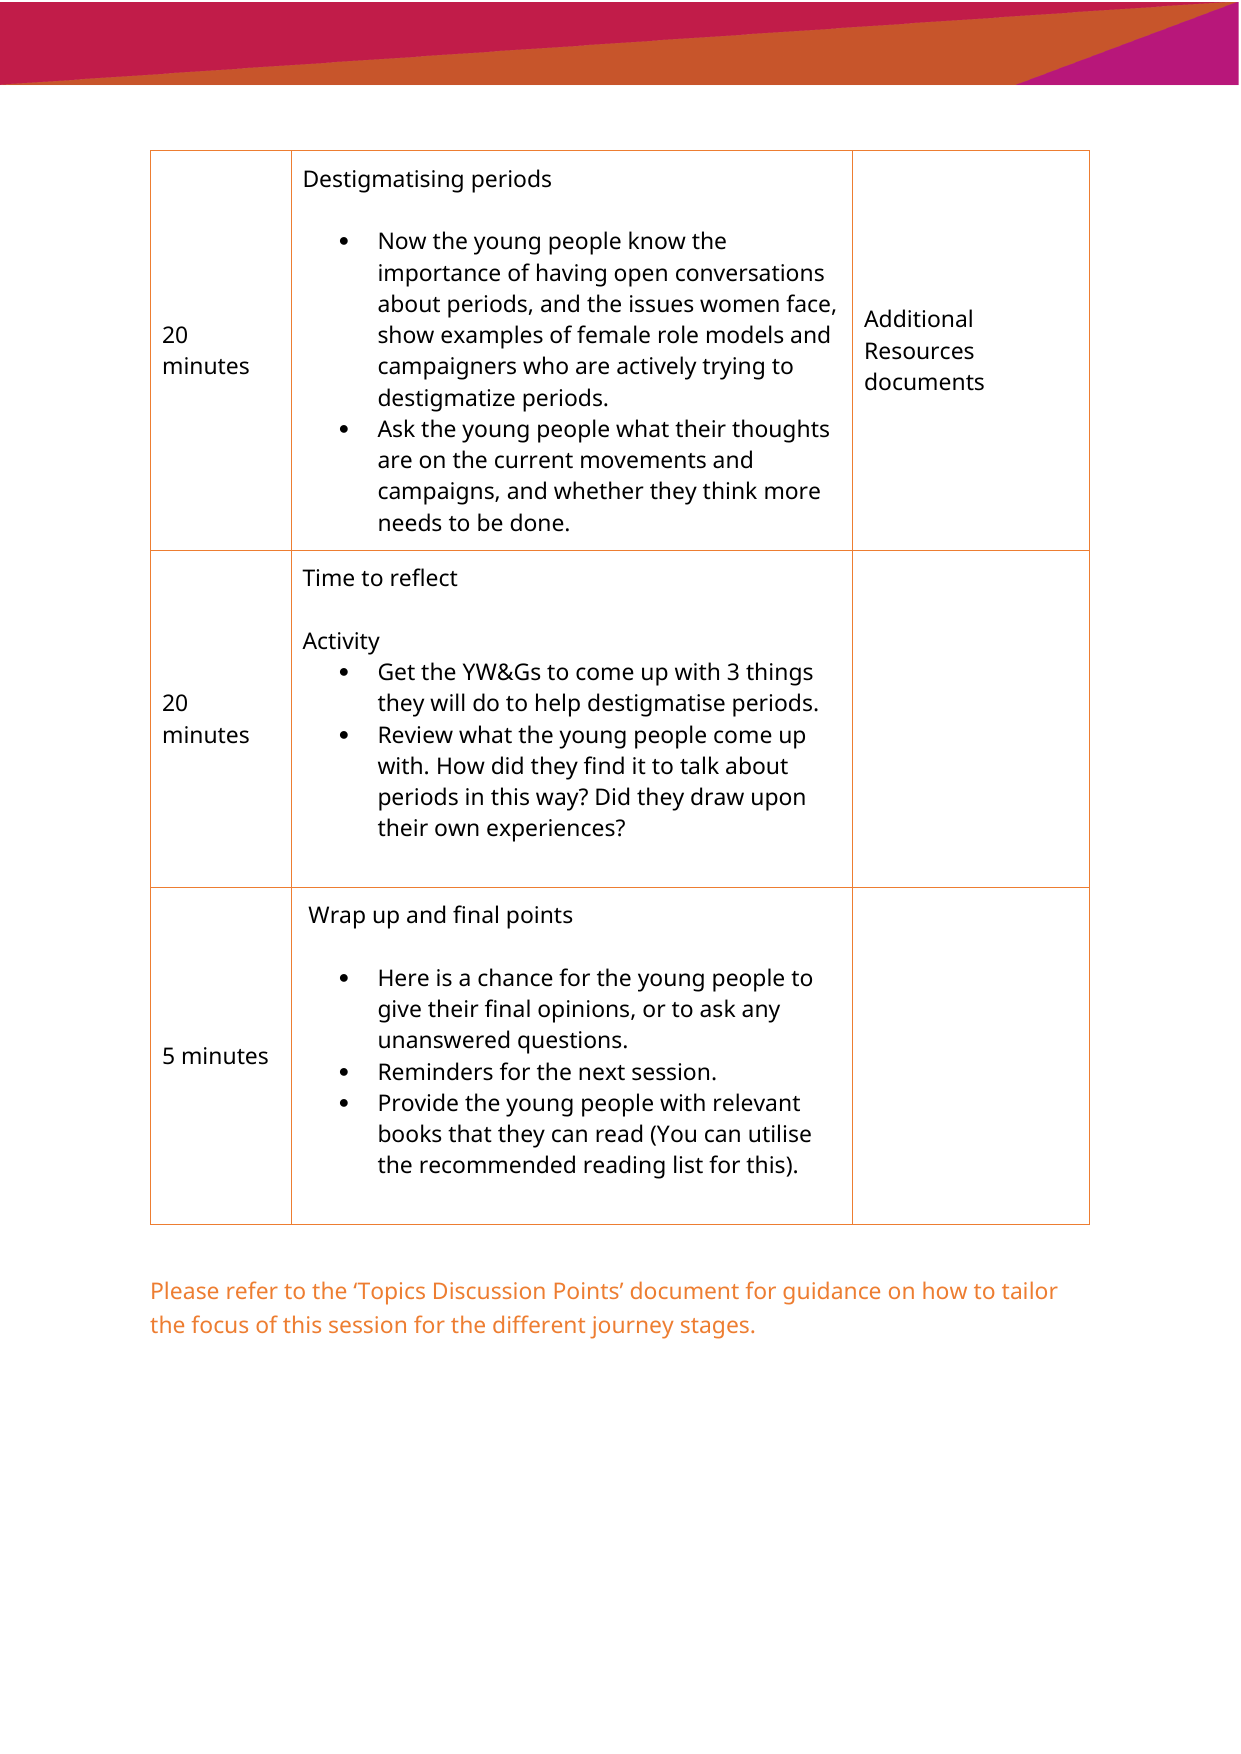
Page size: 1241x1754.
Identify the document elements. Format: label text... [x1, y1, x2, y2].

table_cell 20 minutes [151, 151, 291, 549]
table_cell 5 minutes [151, 888, 291, 1224]
text Please refer to the ‘Topics Discussion Points’ document for guidance on how to tailor the focus of this session for the different journey stages. [150, 1275, 1090, 1340]
table_cell 20 minutes [151, 551, 291, 887]
table_cell [853, 551, 1089, 887]
table_cell Additional Resources documents [853, 151, 1089, 549]
table_cell Wrap up and final points Here is a chance for the young people to give their final opinions, or to ask any unanswered questions. Reminders for the next session. Provide the young people with relevant books that they can read (You can utilise the recommended reading list for this). [292, 888, 852, 1224]
picture [0, 2, 1239, 880]
table_cell [853, 888, 1089, 1224]
table_cell Destigmatising periods Now the young people know the importance of having open conversations about periods, and the issues women face, show examples of female role models and campaigners who are actively trying to destigmatize periods. Ask the young people what their thoughts are on the current movements and campaigns, and whether they think more needs to be done. [292, 151, 852, 549]
table_cell Time to reflect Activity Get the YW&Gs to come up with 3 things they will do to help destigmatise periods. Review what the young people come up with. How did they find it to talk about periods in this way? Did they draw upon their own experiences? [292, 551, 852, 887]
